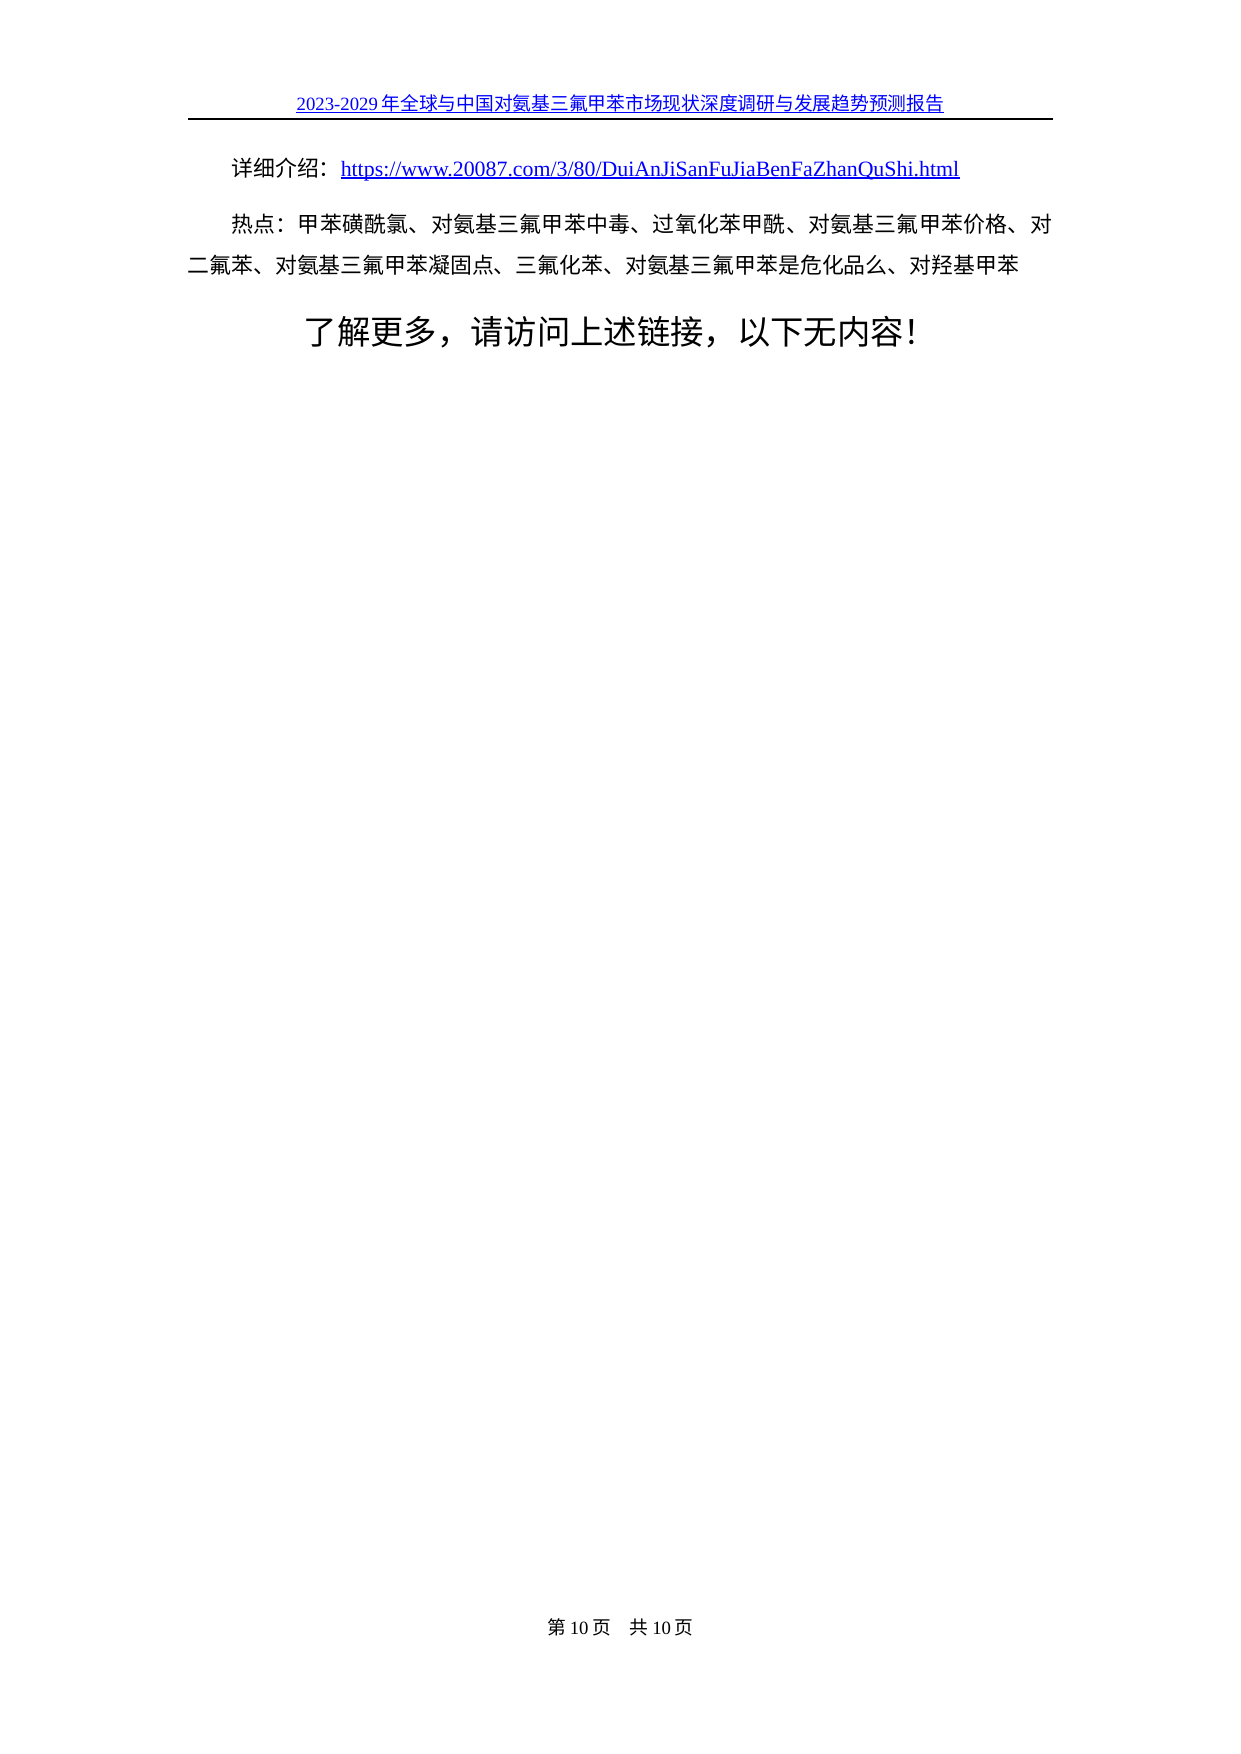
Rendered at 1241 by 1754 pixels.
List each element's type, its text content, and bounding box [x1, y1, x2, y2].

text 热点：甲苯磺酰氯、对氨基三氟甲苯中毒、过氧化苯甲酰、对氨基三氟甲苯价格、对二氟苯、对氨基三氟甲苯凝固点、三氟化苯、对氨基三氟甲苯是危化品么、对羟基甲苯 [187, 207, 1053, 280]
text 详细介绍：https://www.20087.com/3/80/DuiAnJiSanFuJiaBenFaZhanQuShi.html [187, 150, 1053, 183]
title 了解更多，请访问上述链接，以下无内容！ [187, 298, 1053, 363]
